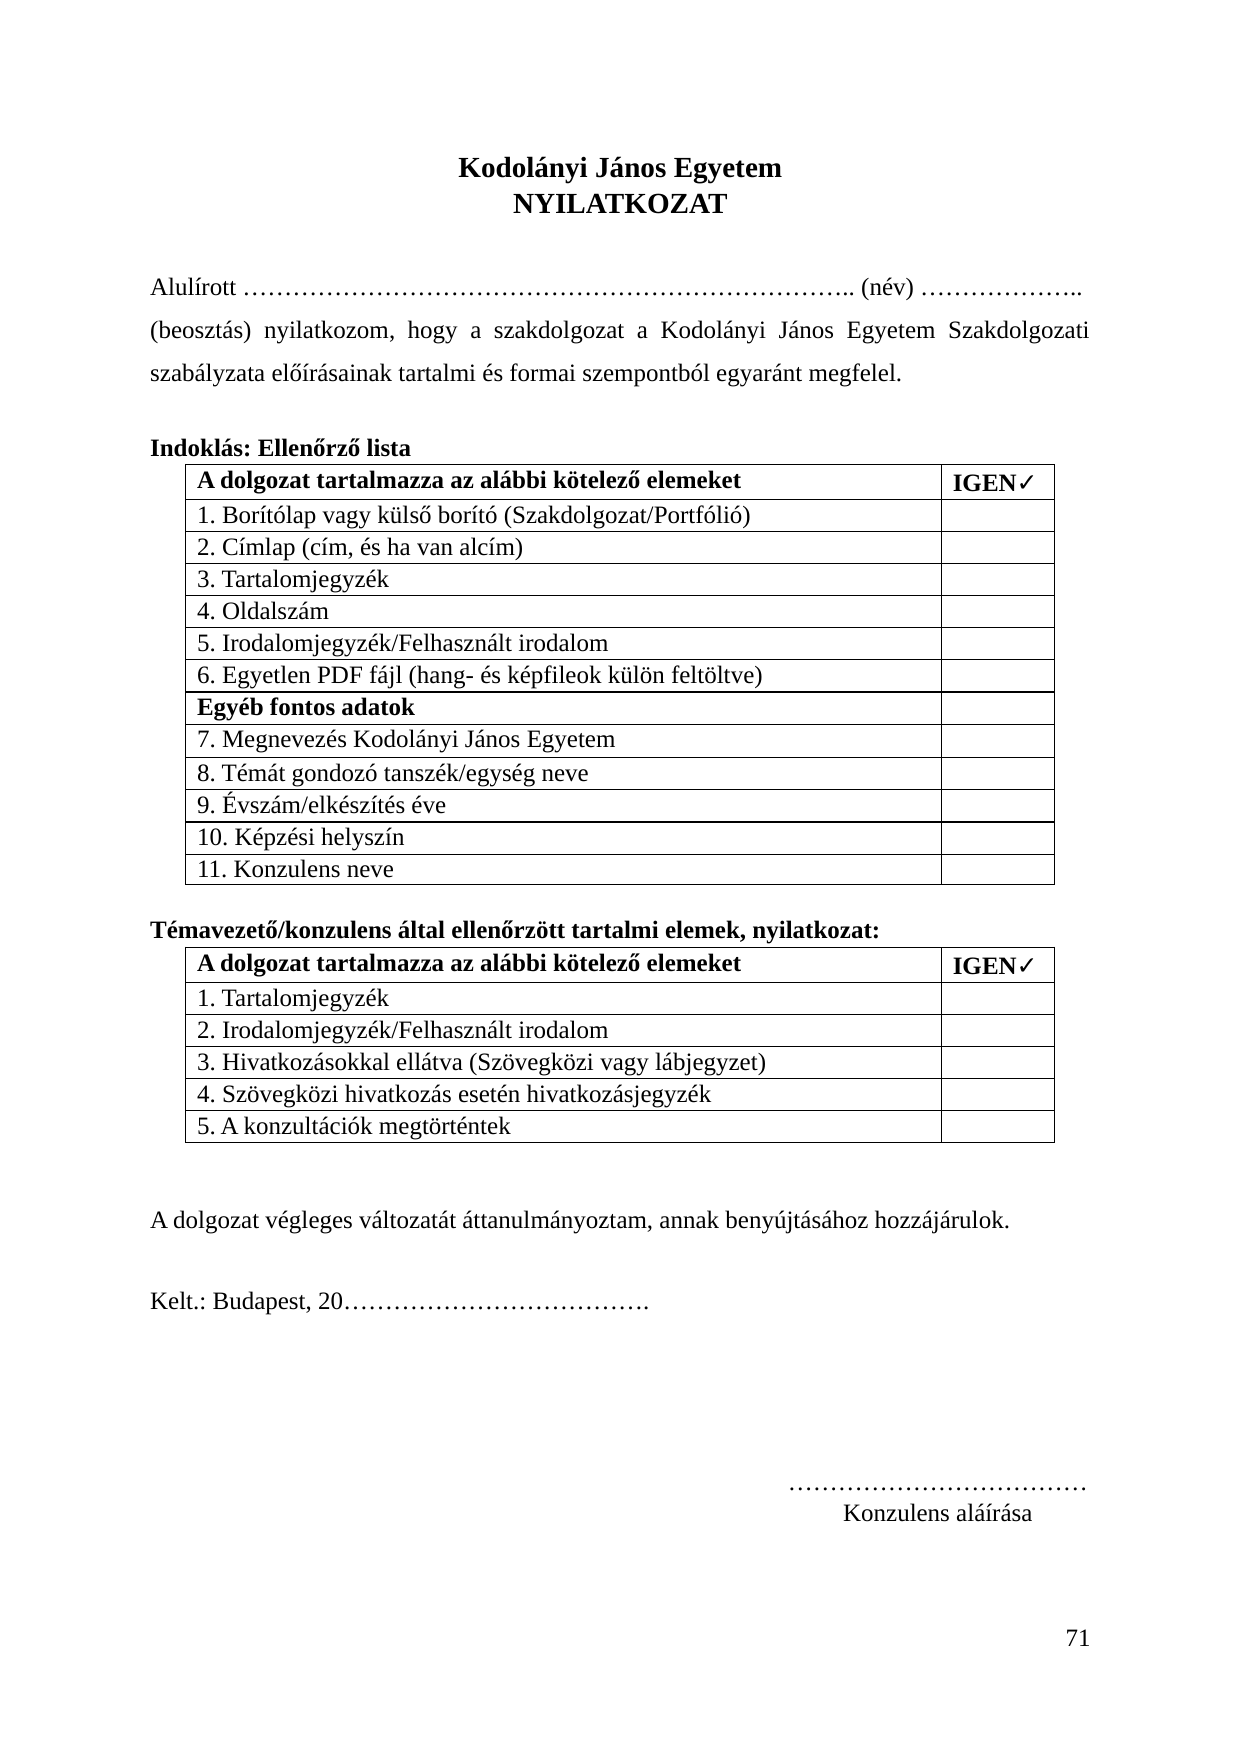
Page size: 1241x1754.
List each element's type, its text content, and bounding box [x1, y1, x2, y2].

table_cell [942, 790, 1054, 821]
table_cell [942, 660, 1054, 691]
table_cell [942, 596, 1054, 627]
table_cell 8. Témát gondozó tanszék/egység neve [186, 758, 941, 789]
table_cell Egyéb fontos adatok [186, 693, 941, 723]
table_cell 9. Évszám/elkészítés éve [186, 790, 941, 821]
text Indoklás: Ellenőrző lista [150, 433, 1090, 461]
table_cell 7. Megnevezés Kodolányi János Egyetem [186, 725, 941, 757]
table_cell 2. Irodalomjegyzék/Felhasznált irodalom [186, 1015, 941, 1046]
table_cell 3. Hivatkozásokkal ellátva (Szövegközi vagy lábjegyzet) [186, 1047, 941, 1078]
table_cell [942, 855, 1054, 883]
text Kelt.: Budapest, 20………………………………. [150, 1286, 1090, 1315]
table_cell [942, 564, 1054, 595]
table_cell 1. Borítólap vagy külső borító (Szakdolgozat/Portfólió) [186, 500, 941, 531]
table_header A dolgozat tartalmazza az alábbi kötelező elemeket [186, 465, 941, 499]
table_cell [942, 500, 1054, 531]
text Alulírott ……………………………………………………………….. (név) ……………….. [150, 272, 1090, 301]
table_cell [942, 758, 1054, 789]
table_cell 10. Képzési helyszín [186, 823, 941, 853]
table_cell 1. Tartalomjegyzék [186, 983, 941, 1014]
table_header IGEN✓ [942, 948, 1054, 982]
text A dolgozat végleges változatát áttanulmányoztam, annak benyújtásához hozzájárulok. [150, 1205, 1090, 1234]
text NYILATKOZAT [150, 186, 1090, 220]
table_cell [942, 983, 1054, 1014]
table_cell [942, 693, 1054, 723]
text ……………………………… [785, 1467, 1090, 1496]
table_cell [942, 823, 1054, 853]
table_cell [942, 725, 1054, 757]
text (beosztás) nyilatkozom, hogy a szakdolgozat a Kodolányi János Egyetem Szakdolgozati szabályzata előírásainak tartalmi és formai szempontból egyaránt megfelel. [150, 315, 1090, 387]
text Konzulens aláírása [785, 1498, 1090, 1527]
table_cell 3. Tartalomjegyzék [186, 564, 941, 595]
table_cell [942, 1079, 1054, 1110]
table_cell 2. Címlap (cím, és ha van alcím) [186, 532, 941, 563]
table_cell 5. A konzultációk megtörténtek [186, 1111, 941, 1142]
table_cell [942, 532, 1054, 563]
table_cell [942, 1047, 1054, 1078]
table_cell [942, 628, 1054, 659]
table_cell 5. Irodalomjegyzék/Felhasznált irodalom [186, 628, 941, 659]
table_header IGEN✓ [942, 465, 1054, 499]
text Kodolányi János Egyetem [150, 150, 1090, 183]
text Témavezető/konzulens által ellenőrzött tartalmi elemek, nyilatkozat: [150, 916, 1090, 944]
table_header A dolgozat tartalmazza az alábbi kötelező elemeket [186, 948, 941, 982]
table_cell 4. Oldalszám [186, 596, 941, 627]
table_cell 6. Egyetlen PDF fájl (hang- és képfileok külön feltöltve) [186, 660, 941, 691]
table_cell [942, 1015, 1054, 1046]
table_cell 4. Szövegközi hivatkozás esetén hivatkozásjegyzék [186, 1079, 941, 1110]
table_cell [942, 1111, 1054, 1142]
table_cell 11. Konzulens neve [186, 855, 941, 883]
